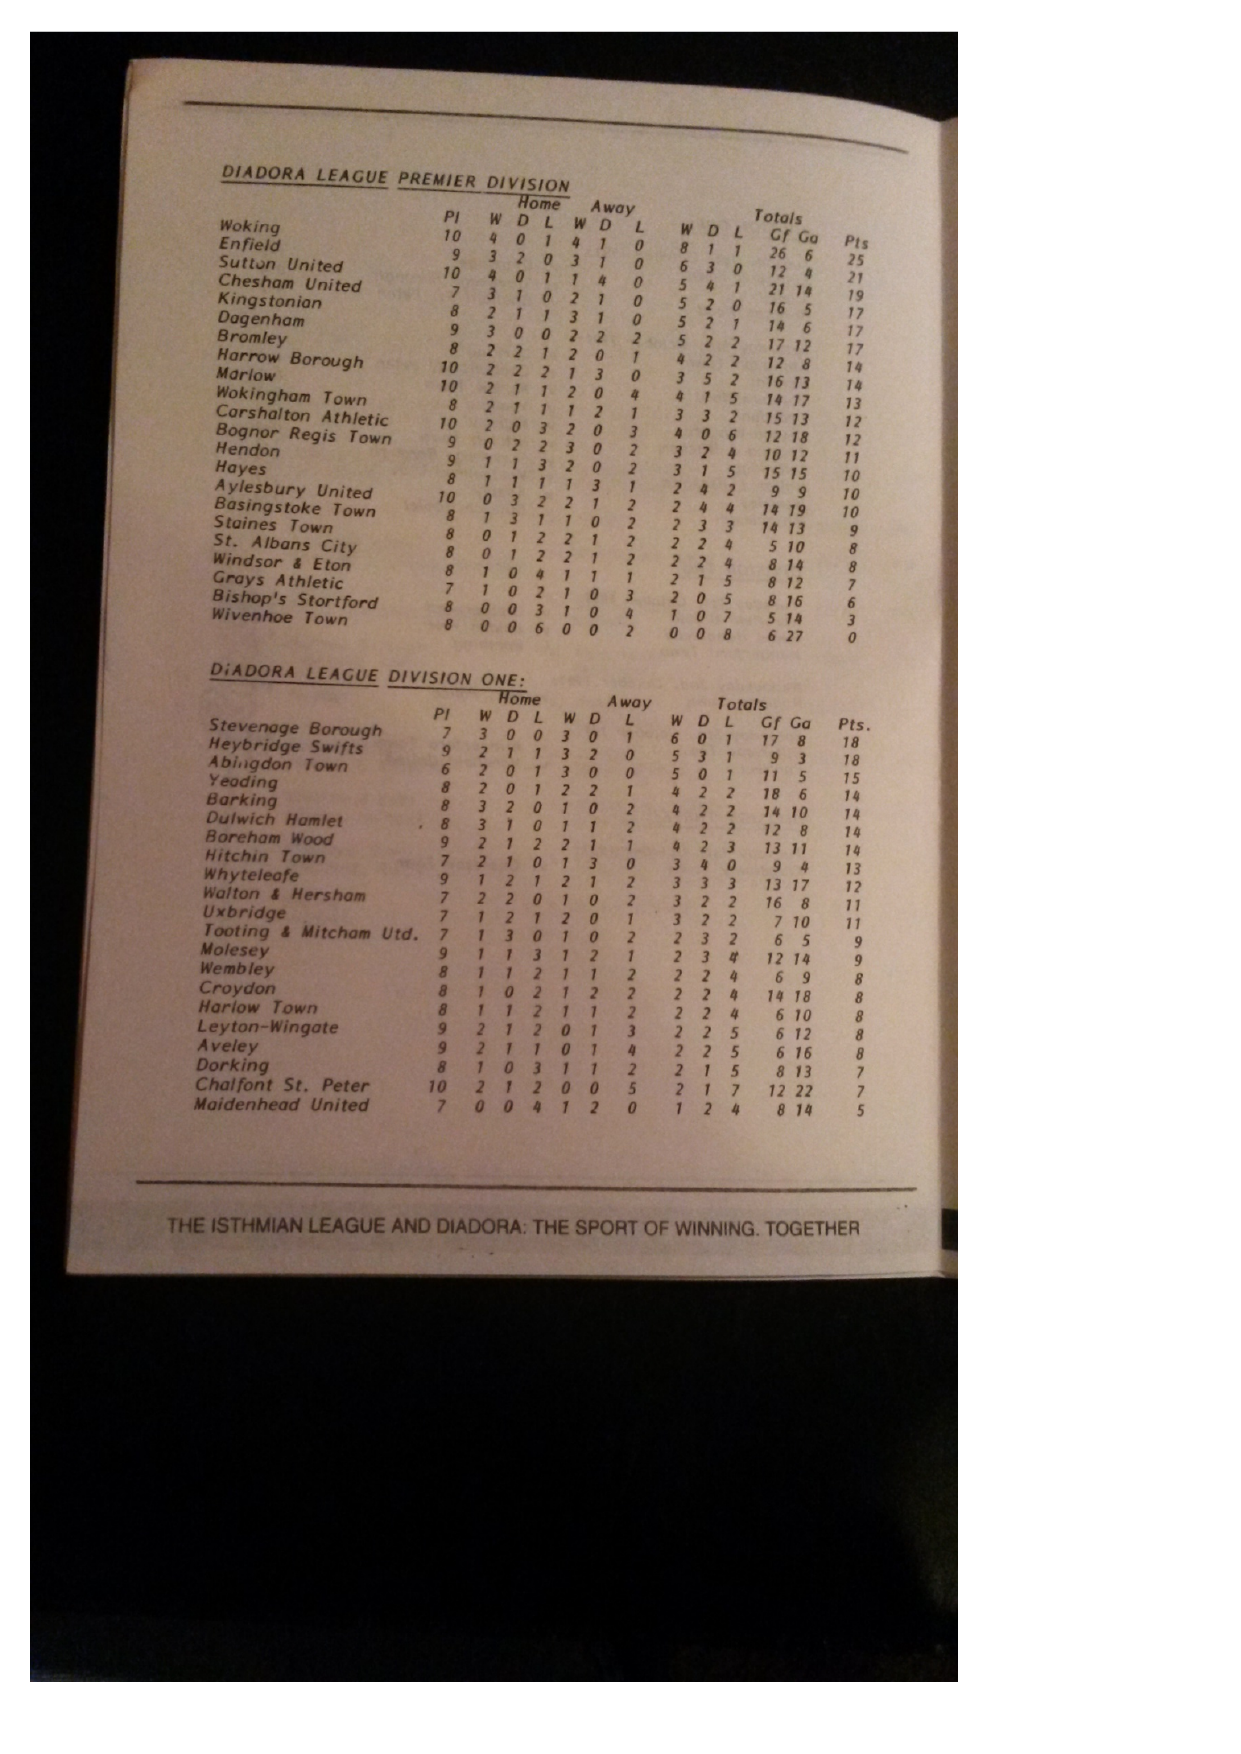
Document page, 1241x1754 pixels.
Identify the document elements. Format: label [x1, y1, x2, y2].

picture [31, 34, 958, 1682]
